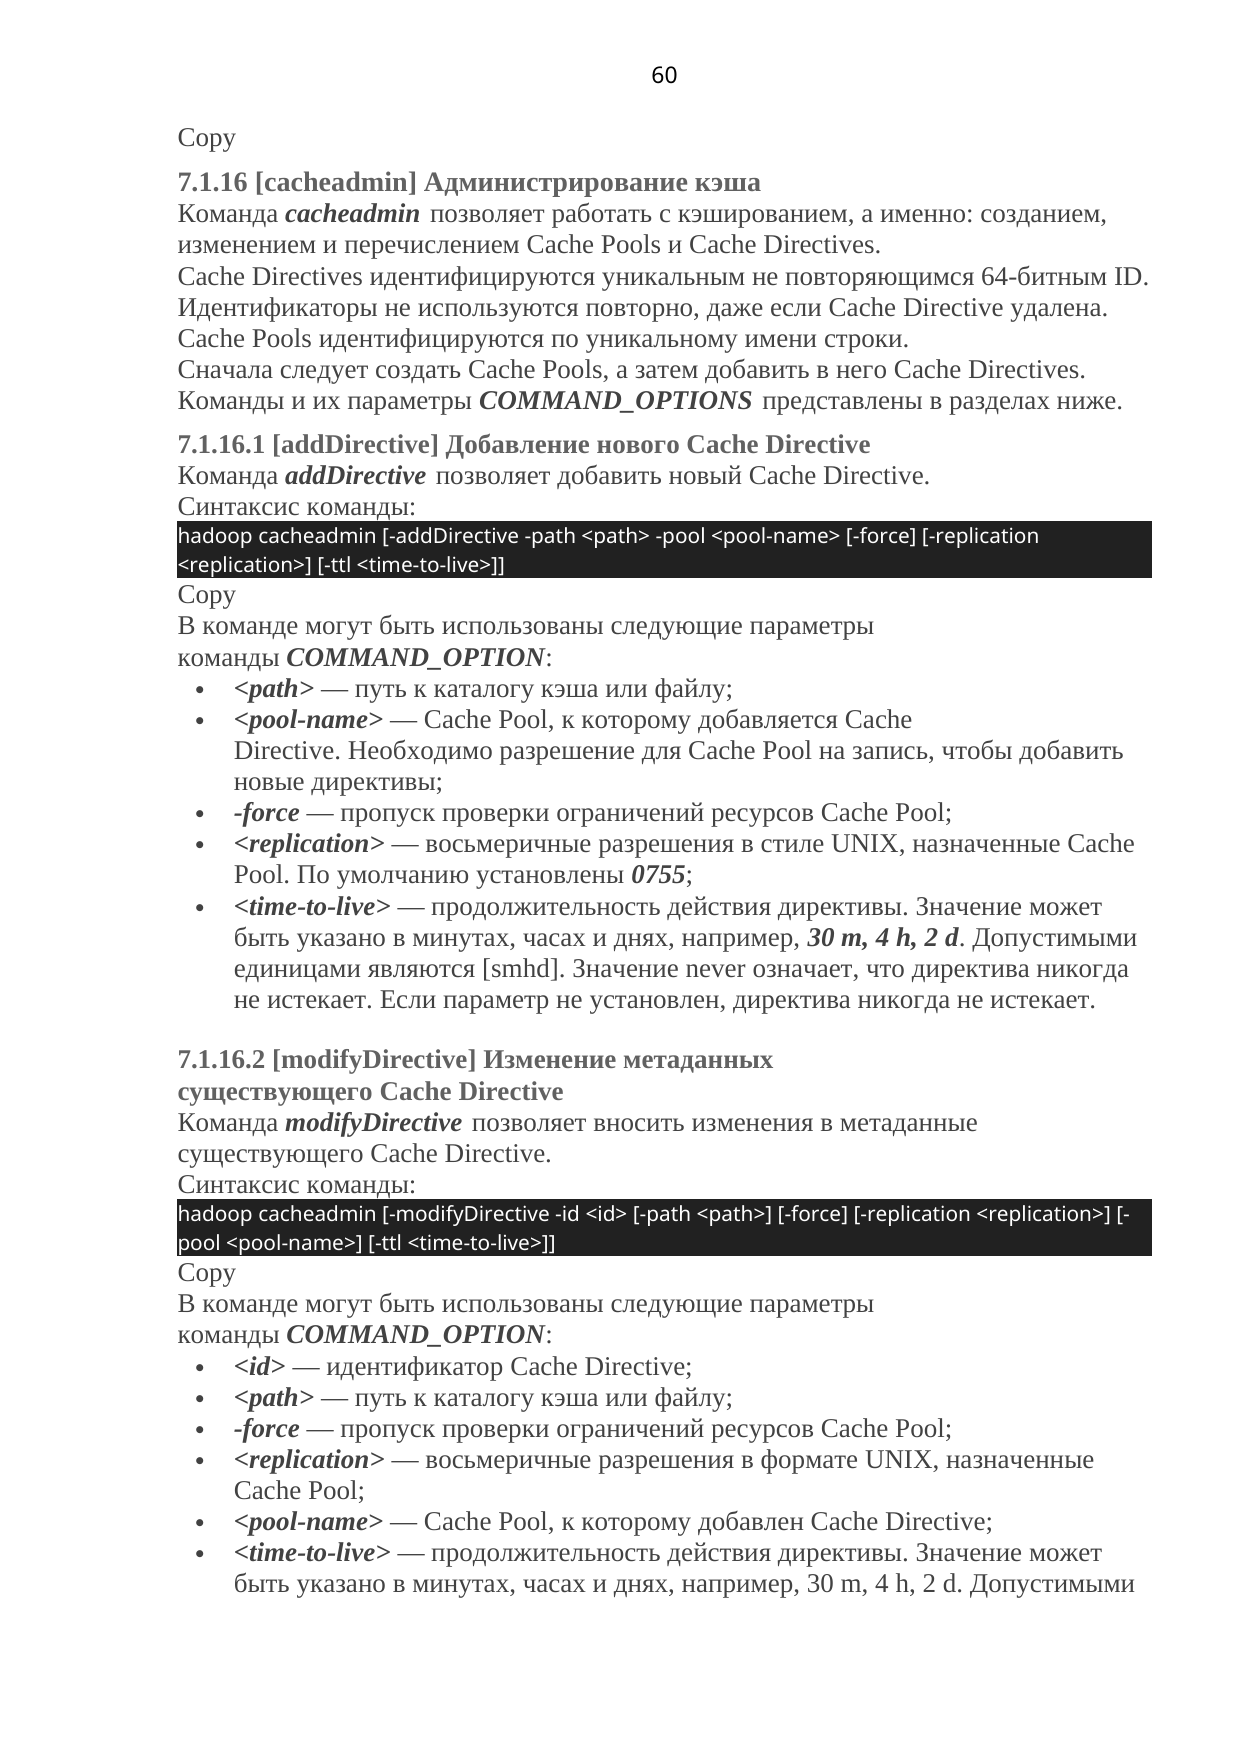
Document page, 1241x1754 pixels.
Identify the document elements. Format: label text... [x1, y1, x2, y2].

text 7.1.16 [cacheadmin] Администрирование кэша [177, 165, 1152, 197]
list <path> — путь к каталогу кэша или файлу; [196, 672, 1152, 703]
text Cache Directives идентифицируются уникальным не повторяющимся 64-битным ID. Идентификаторы не используются повторно, даже если Cache Directive удалена. [177, 260, 1152, 322]
list <id> — идентификатор Cache Directive; [196, 1349, 1152, 1381]
list -force — пропуск проверки ограничений ресурсов Cache Pool; [196, 796, 1152, 827]
text hadoop cacheadmin [-modifyDirective -id <id> [-path <path>] [-force] [-replication <replication>] [-pool <pool-name>] [-ttl <time-to-live>]] [177, 1199, 1152, 1256]
text Команды и их параметры COMMAND_OPTIONS представлены в разделах ниже. [177, 384, 1152, 416]
text Cache Pools идентифицируются по уникальному имени строки. [177, 322, 1152, 353]
list -force — пропуск проверки ограничений ресурсов Cache Pool; [196, 1412, 1152, 1443]
text 7.1.16.1 [addDirective] Добавление нового Cache Directive [177, 428, 1152, 459]
text Copy [177, 578, 1152, 609]
text Команда cacheadmin позволяет работать с кэшированием, а именно: созданием, изменением и перечислением Cache Pools и Cache Directives. [177, 197, 1152, 260]
list <path> — путь к каталогу кэша или файлу; [196, 1381, 1152, 1412]
text Команда addDirective позволяет добавить новый Cache Directive. [177, 459, 1152, 490]
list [196, 1536, 1152, 1599]
list <pool-name> — Cache Pool, к которому добавляется Cache Directive. Необходимо разрешение для Cache Pool на запись, чтобы добавить новые директивы; [196, 703, 1152, 796]
text Copy [177, 121, 1152, 153]
text Синтаксис команды: [177, 1168, 1152, 1199]
text hadoop cacheadmin [-addDirective -path <path> -pool <pool-name> [-force] [-replication <replication>] [-ttl <time-to-live>]] [177, 521, 1152, 578]
list <replication> — восьмеричные разрешения в формате UNIX, назначенные Cache Pool; [196, 1443, 1152, 1505]
text Copy [177, 1256, 1152, 1287]
list <replication> — восьмеричные разрешения в стиле UNIX, назначенные Cache Pool. По умолчанию установлены 0755; [196, 827, 1152, 890]
text 7.1.16.2 [modifyDirective] Изменение метаданных существующего Cache Directive [177, 1043, 1152, 1106]
text В команде могут быть использованы следующие параметры команды COMMAND_OPTION: [177, 1287, 1152, 1349]
text Сначала следует создать Cache Pools, а затем добавить в него Cache Directives. [177, 353, 1152, 384]
text В команде могут быть использованы следующие параметры команды COMMAND_OPTION: [177, 609, 1152, 672]
list <pool-name> — Cache Pool, к которому добавлен Cache Directive; [196, 1505, 1152, 1536]
text Синтаксис команды: [177, 490, 1152, 521]
text Команда modifyDirective позволяет вносить изменения в метаданные существующего Cache Directive. [177, 1106, 1152, 1168]
